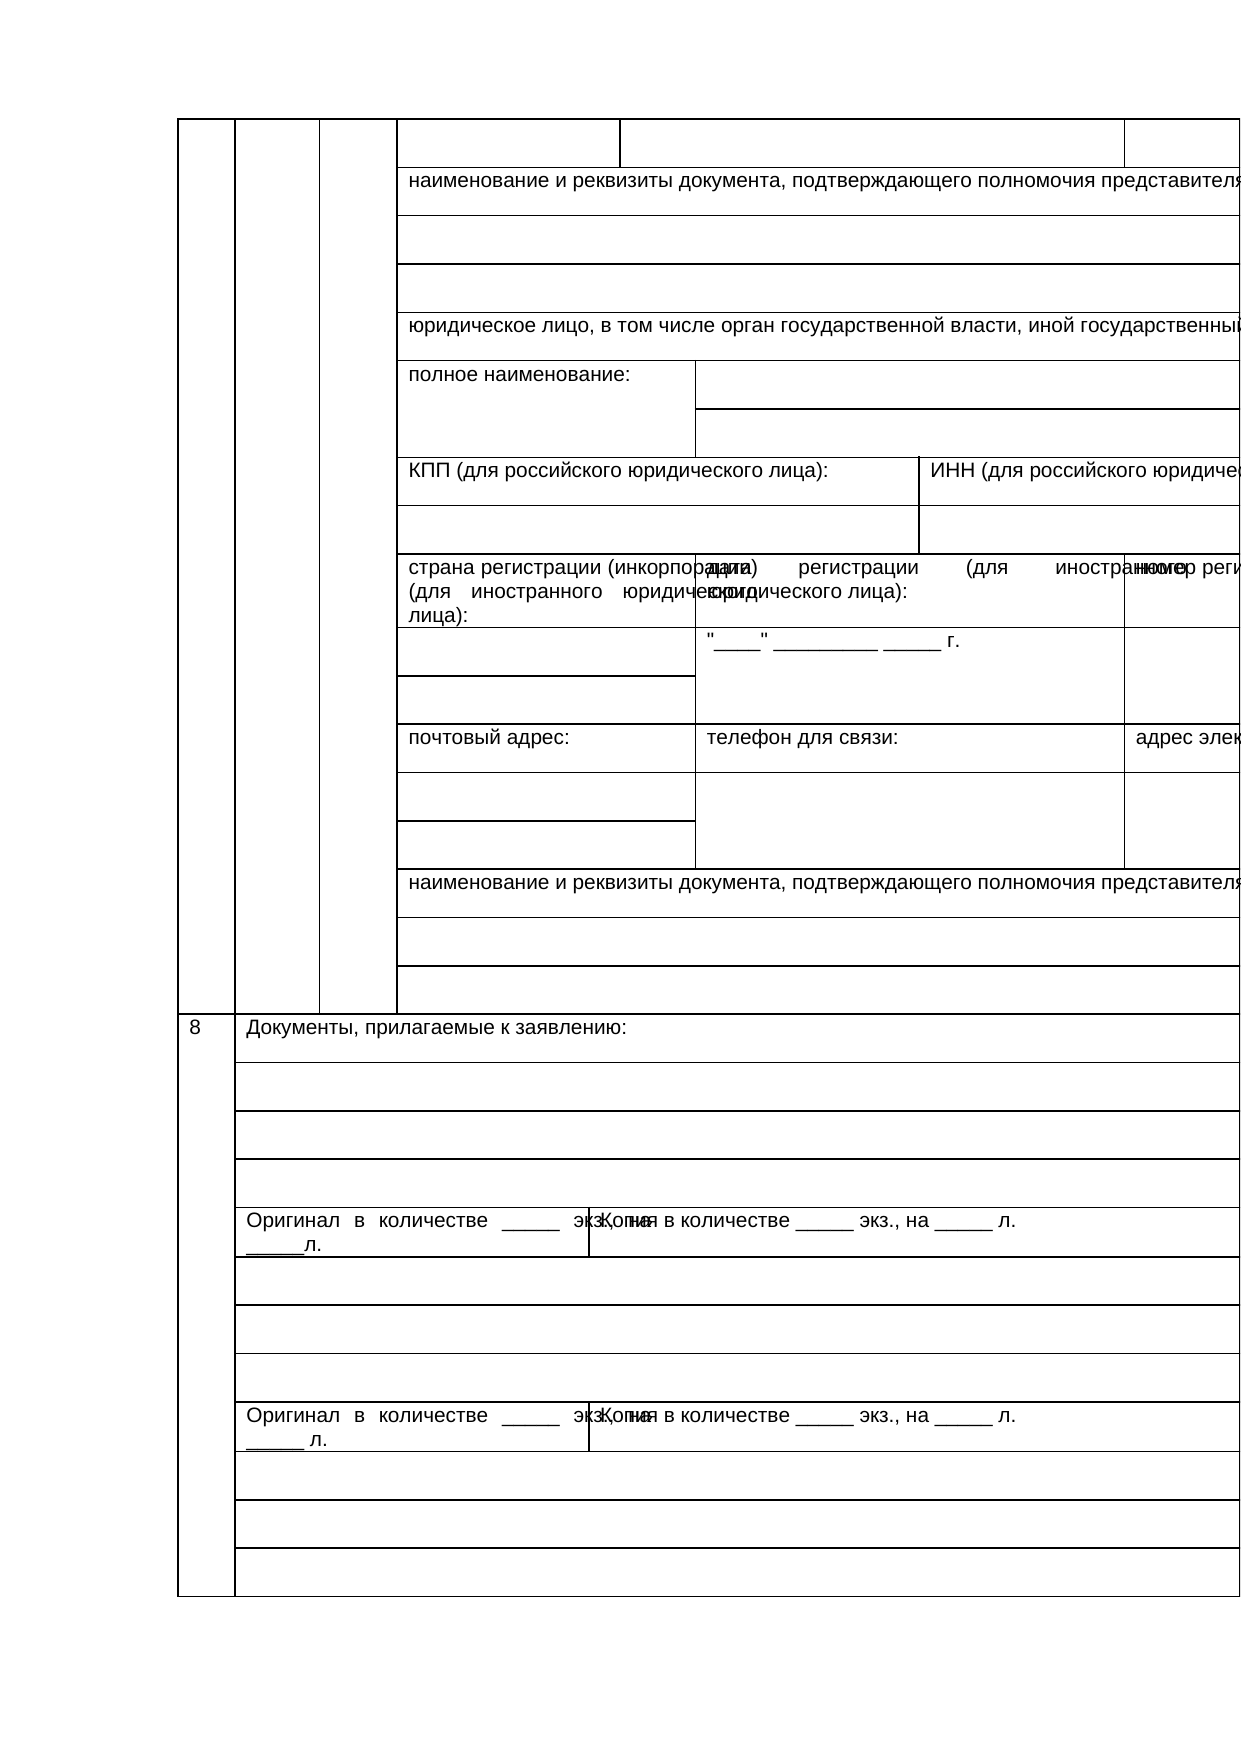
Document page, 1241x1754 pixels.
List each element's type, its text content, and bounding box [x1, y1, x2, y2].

table_cell телефон для связи: [696, 725, 1124, 772]
table_cell [236, 1112, 1239, 1158]
table_cell номер регистрации (для иностранного юридического лица): [1125, 555, 1239, 627]
table_cell [236, 1452, 1239, 1499]
table_cell [398, 120, 619, 166]
table_cell наименование и реквизиты документа, подтверждающего полномочия представителя: [398, 168, 1239, 215]
table_cell [398, 677, 695, 723]
table_cell [398, 506, 918, 553]
table_cell почтовый адрес: [398, 725, 695, 772]
table_cell юридическое лицо, в том числе орган государственной власти, иной государственный орган, орган местного самоуправления: [398, 313, 1239, 360]
table_cell [621, 120, 1124, 166]
table_cell Оригинал в количестве _____ экз., на _____л. [236, 1208, 588, 1256]
table_cell [398, 822, 695, 868]
table_cell адрес электронной почты (при наличии): [1125, 725, 1239, 772]
table_cell [236, 1354, 1239, 1401]
table_cell наименование и реквизиты документа, подтверждающего полномочия представителя: [398, 870, 1239, 917]
table_cell дата регистрации (для иностранного юридического лица): [696, 555, 1124, 627]
table_cell [398, 216, 1239, 263]
table_cell [398, 265, 1239, 311]
table_cell [696, 361, 1239, 408]
table_cell [920, 506, 1239, 553]
table_cell 8 [179, 1015, 234, 1304]
table_cell Документы, прилагаемые к заявлению: [236, 1015, 1239, 1062]
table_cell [590, 1208, 1239, 1256]
table_cell [398, 773, 695, 820]
table_cell [398, 967, 1239, 1013]
table_cell КПП (для российского юридического лица): [398, 458, 918, 505]
table_cell [236, 1160, 1239, 1207]
table_cell [236, 1501, 1239, 1547]
table_cell [398, 918, 1239, 965]
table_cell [590, 1403, 1239, 1451]
table_cell полное наименование: [398, 361, 695, 456]
table_cell [236, 1258, 1239, 1304]
table_cell "____" _________ _____ г. [696, 628, 1124, 723]
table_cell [236, 1403, 588, 1451]
table_cell [179, 1304, 234, 1596]
table_cell [1125, 628, 1239, 723]
table_cell [1125, 773, 1239, 868]
table_cell [398, 628, 695, 675]
table_cell [236, 1549, 1239, 1596]
table_cell [236, 1306, 1239, 1353]
table_cell [1125, 120, 1239, 166]
table_cell страна регистрации (инкорпорации) (для иностранного юридического лица): [398, 555, 695, 627]
table_cell [236, 1063, 1239, 1110]
table_cell ИНН (для российского юридического лица): [920, 458, 1239, 505]
table_cell [696, 410, 1239, 456]
table_cell [696, 773, 1124, 868]
